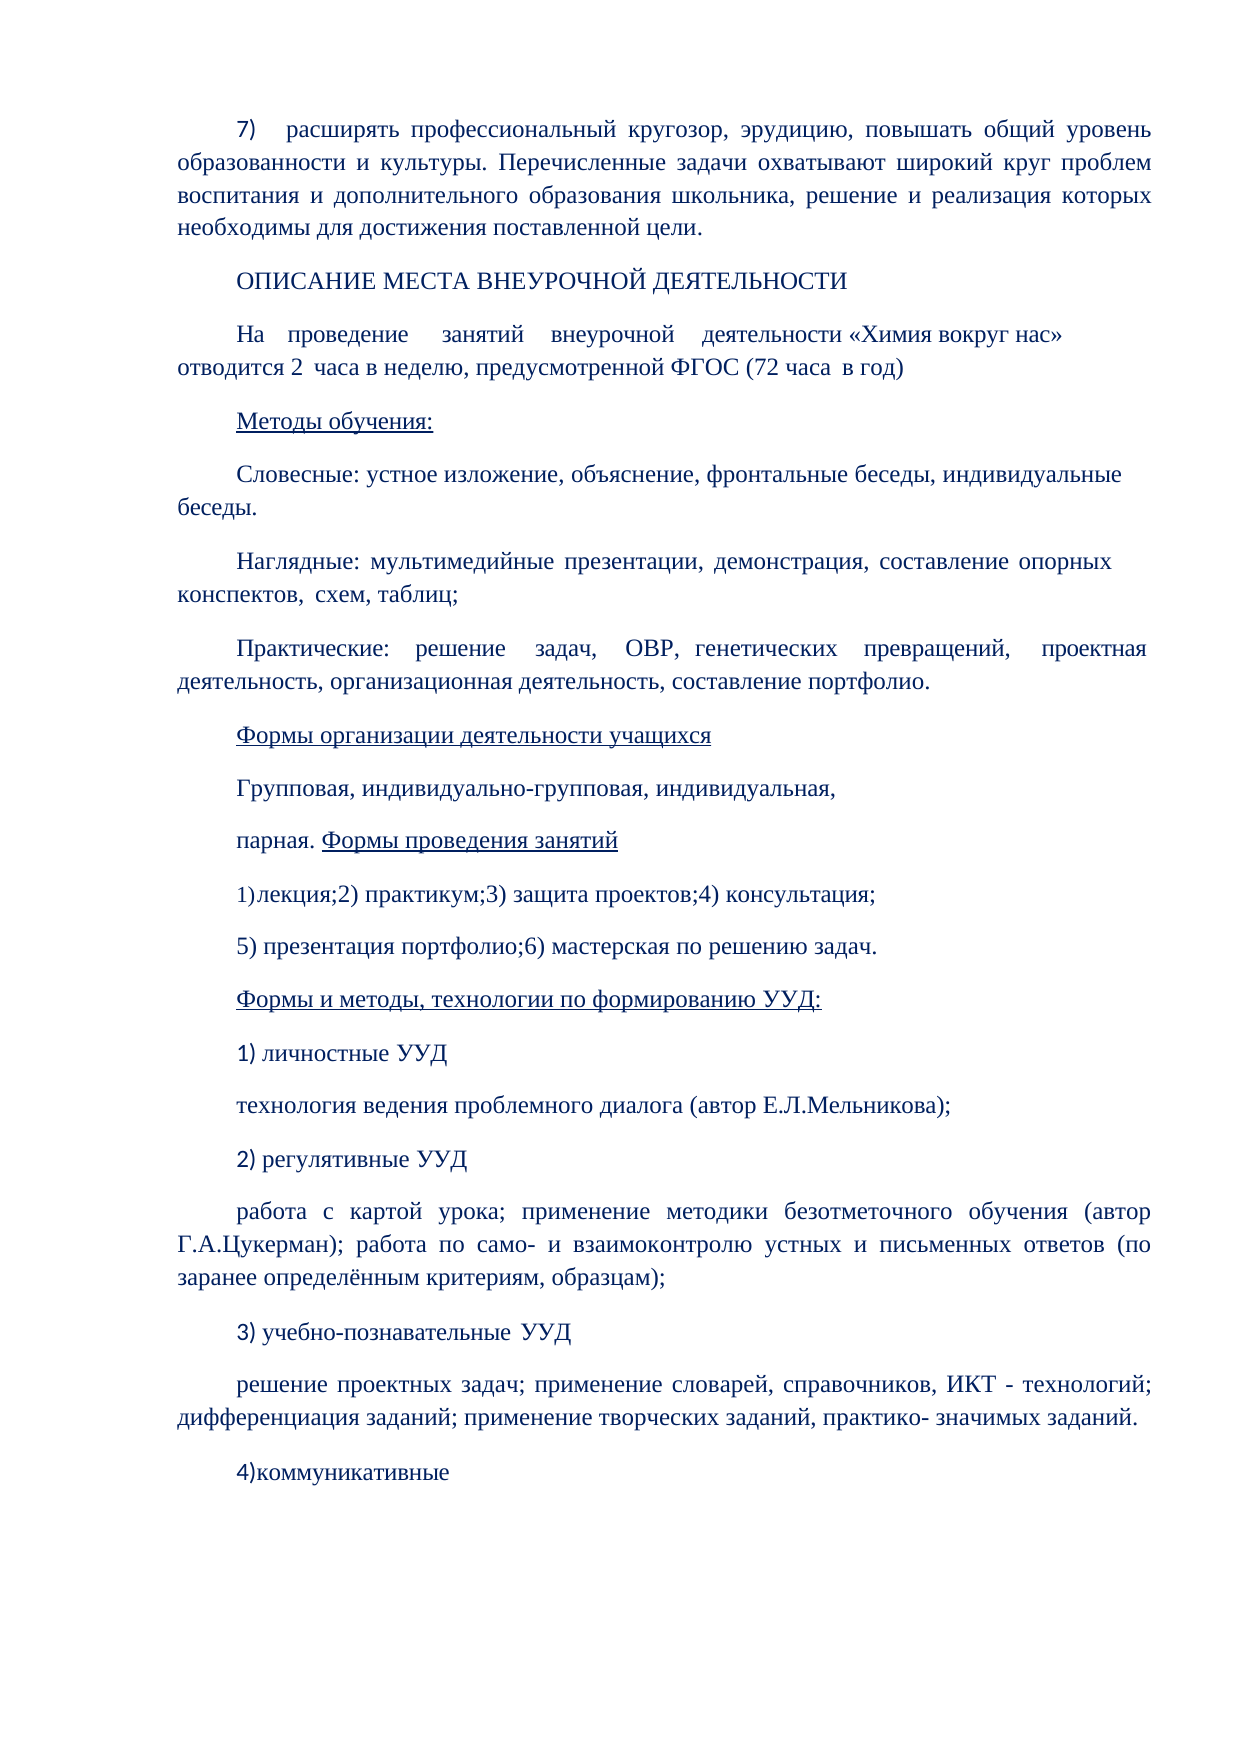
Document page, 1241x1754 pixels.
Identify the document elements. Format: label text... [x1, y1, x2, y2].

text работа с картой урока; применение методики безотметочного обучения (автор Г.А.Цукерман); работа по само- и взаимоконтролю устных и письменных ответов (по заранее определённым критериям, образцам); [177, 1196, 1152, 1291]
text 5) презентация портфолио;6) мастерская по решению задач. Формы и методы, технологии по формированию УУД: [236, 931, 918, 1012]
list учебно-познавательные УУД [236, 1316, 1240, 1347]
list коммуникативные [236, 1456, 1240, 1487]
text Практические: решение задач, ОВР, генетических превращений, проектная деятельность, организационная деятельность, составление портфолио. [177, 633, 1148, 695]
list лекция;2) практикум;3) защита проектов;4) консультация; [236, 879, 1240, 908]
list регулятивные УУД [236, 1143, 1240, 1173]
text На проведение занятий внеурочной деятельности «Химия вокруг нас» отводится 2 часа в неделю, предусмотренной ФГОС (72 часа в год) [177, 319, 1085, 381]
text Словесные: устное изложение, объяснение, фронтальные беседы, индивидуальные беседы. [177, 459, 1149, 521]
text Наглядные: мультимедийные презентации, демонстрация, составление опорных конспектов, схем, таблиц; [177, 546, 1149, 608]
text Групповая, индивидуально-групповая, индивидуальная, парная. Формы проведения занятий [236, 773, 918, 854]
text решение проектных задач; применение словарей, справочников, ИКТ - технологий; дифференциация заданий; применение творческих заданий, практико- значимых заданий. [177, 1369, 1153, 1431]
text ОПИСАНИЕ МЕСТА ВНЕУРОЧНОЙ ДЕЯТЕЛЬНОСТИ [236, 266, 1240, 295]
list личностные УУД [236, 1037, 1240, 1067]
text Методы обучения: [236, 406, 1240, 435]
text технология ведения проблемного диалога (автор Е.Л.Мельникова); [236, 1090, 1240, 1119]
text Формы организации деятельности учащихся [236, 720, 1240, 749]
list расширять профессиональный кругозор, эрудицию, повышать общий уровень образованности и культуры. Перечисленные задачи охватывают широкий круг проблем воспитания и дополнительного образования школьника, решение и реализация которых необходимы для достижения поставленной цели. [177, 113, 1152, 241]
